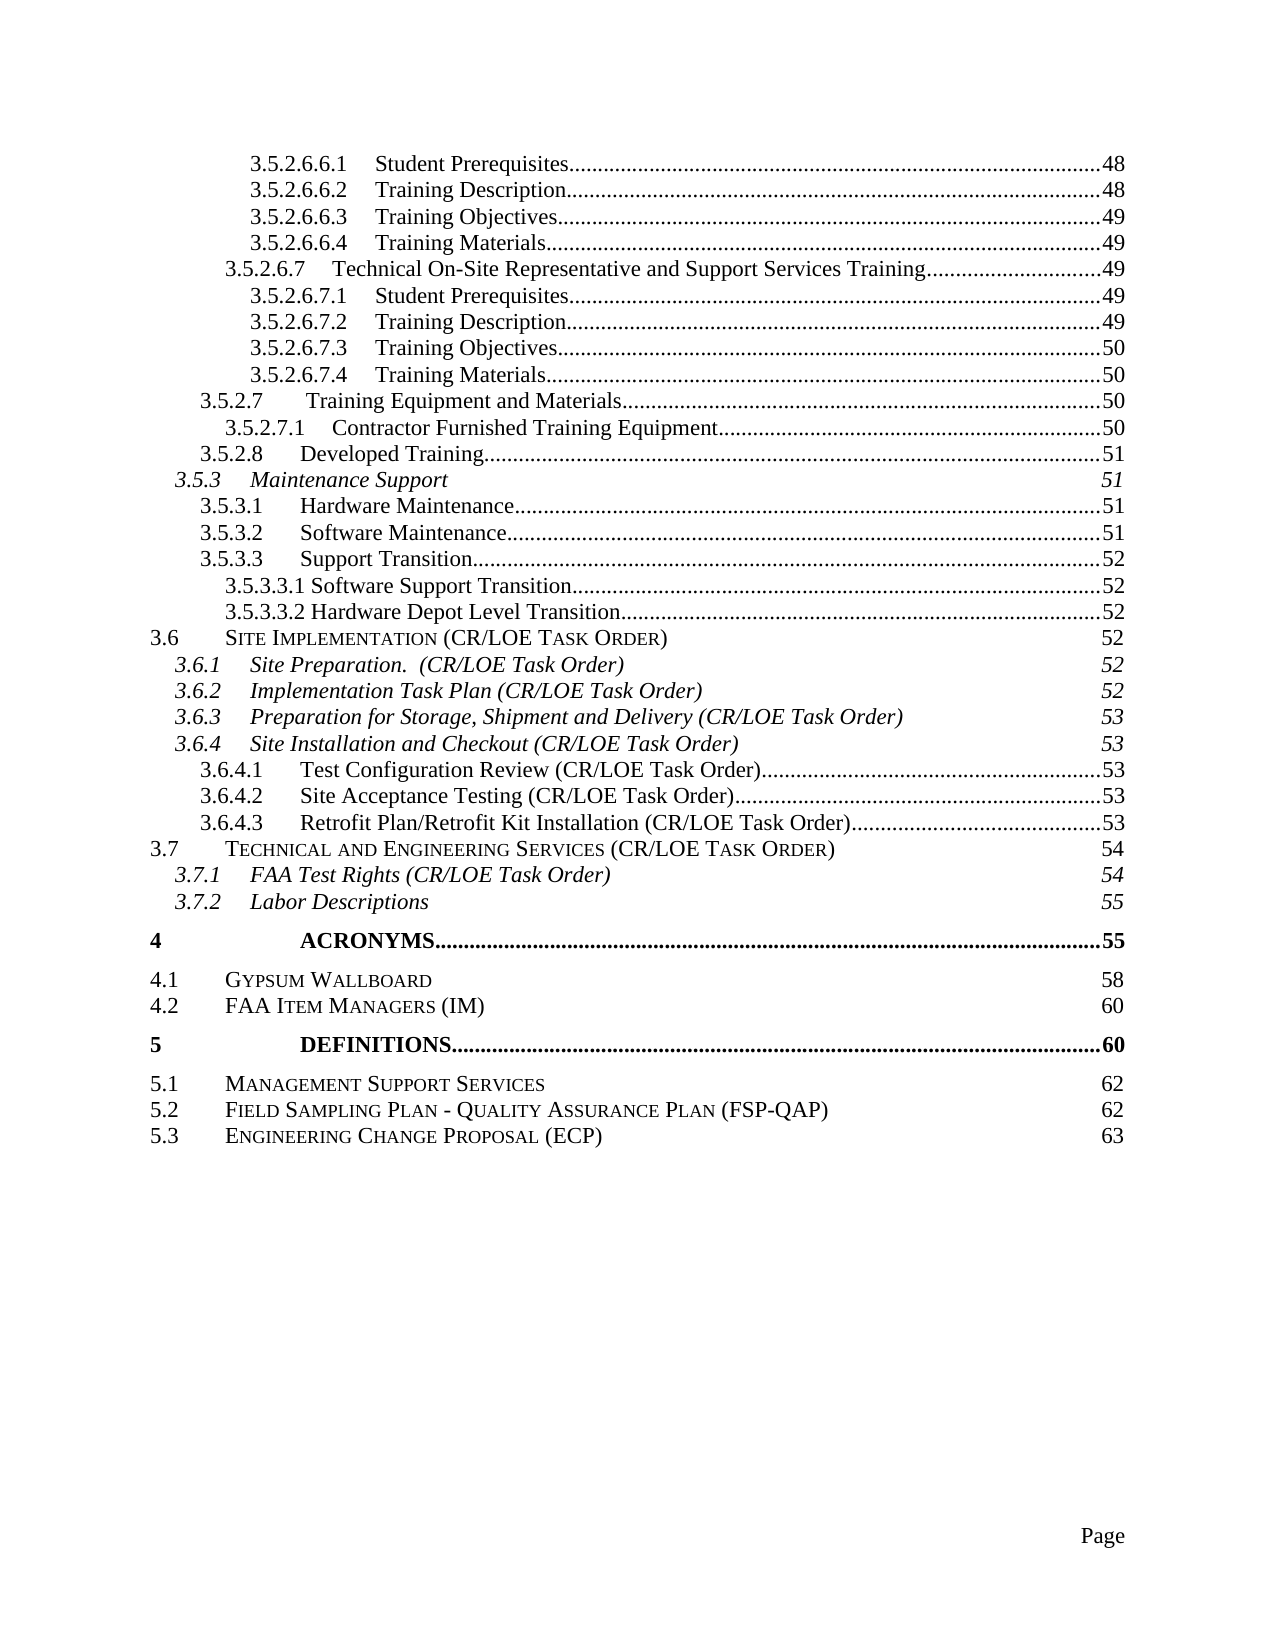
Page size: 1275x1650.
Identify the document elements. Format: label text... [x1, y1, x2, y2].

text 3.7.2 Labor Descriptions 55 [175, 888, 1125, 914]
text 3.6.4.2 Site Acceptance Testing (CR/LOE Task Order) 53 [200, 782, 1125, 809]
text 3.5.3.3 Support Transition 52 [200, 545, 1125, 572]
text 3.6 Site Implementation (CR/LOE Task Order) 52 [150, 624, 1125, 651]
text 3.6.4.3 Retrofit Plan/Retrofit Kit Installation (CR/LOE Task Order) 53 [200, 809, 1125, 835]
text 4.1 Gypsum Wallboard 58 [150, 966, 1125, 992]
text 3.5.2.6.7.1 Student Prerequisites 49 [250, 282, 1125, 308]
text 3.6.1 Site Preparation. (CR/LOE Task Order) 52 [175, 651, 1125, 677]
text 5 Definitions 60 [150, 1031, 1125, 1057]
text 3.5.2.6.7 Technical On-Site Representative and Support Services Training 49 [225, 255, 1125, 282]
text 5.2 Field Sampling Plan - Quality Assurance Plan (FSP-QAP) 62 [150, 1096, 1125, 1122]
text 3.6.4.1 Test Configuration Review (CR/LOE Task Order) 53 [200, 756, 1125, 782]
text 3.5.2.6.7.3 Training Objectives 50 [250, 334, 1125, 361]
text 3.6.4 Site Installation and Checkout (CR/LOE Task Order) 53 [175, 730, 1125, 756]
text 5.1 Management Support Services 62 [150, 1070, 1125, 1096]
text 3.5.2.6.6.4 Training Materials 49 [250, 229, 1125, 255]
text 3.5.2.6.7.2 Training Description 49 [250, 308, 1125, 334]
text 3.5.3 Maintenance Support 51 [175, 466, 1125, 493]
text 3.5.2.7 Training Equipment and Materials 50 [200, 387, 1125, 413]
text 3.5.3.1 Hardware Maintenance 51 [200, 493, 1125, 519]
text 3.5.3.2 Software Maintenance 51 [200, 519, 1125, 545]
text 5.3 Engineering Change Proposal (ECP) 63 [150, 1122, 1125, 1149]
text 3.5.2.7.1 Contractor Furnished Training Equipment 50 [225, 413, 1125, 440]
text 3.5.3.3.2 Hardware Depot Level Transition 52 [225, 598, 1125, 624]
text 4.2 FAA Item Managers (IM) 60 [150, 992, 1125, 1018]
text 4 Acronyms 55 [150, 927, 1125, 953]
text 3.5.2.8 Developed Training 51 [200, 440, 1125, 466]
text 3.5.2.6.6.3 Training Objectives 49 [250, 203, 1125, 229]
text 3.5.2.6.7.4 Training Materials 50 [250, 361, 1125, 387]
text 3.5.3.3.1 Software Support Transition 52 [225, 572, 1125, 598]
text 3.5.2.6.6.1 Student Prerequisites 48 [250, 150, 1125, 176]
text 3.5.2.6.6.2 Training Description 48 [250, 176, 1125, 203]
text 3.6.3 Preparation for Storage, Shipment and Delivery (CR/LOE Task Order) 53 [175, 703, 1125, 730]
text 3.6.2 Implementation Task Plan (CR/LOE Task Order) 52 [175, 677, 1125, 703]
text 3.7.1 FAA Test Rights (CR/LOE Task Order) 54 [175, 862, 1125, 888]
text 3.7 Technical and Engineering Services (CR/LOE Task Order) 54 [150, 835, 1125, 862]
